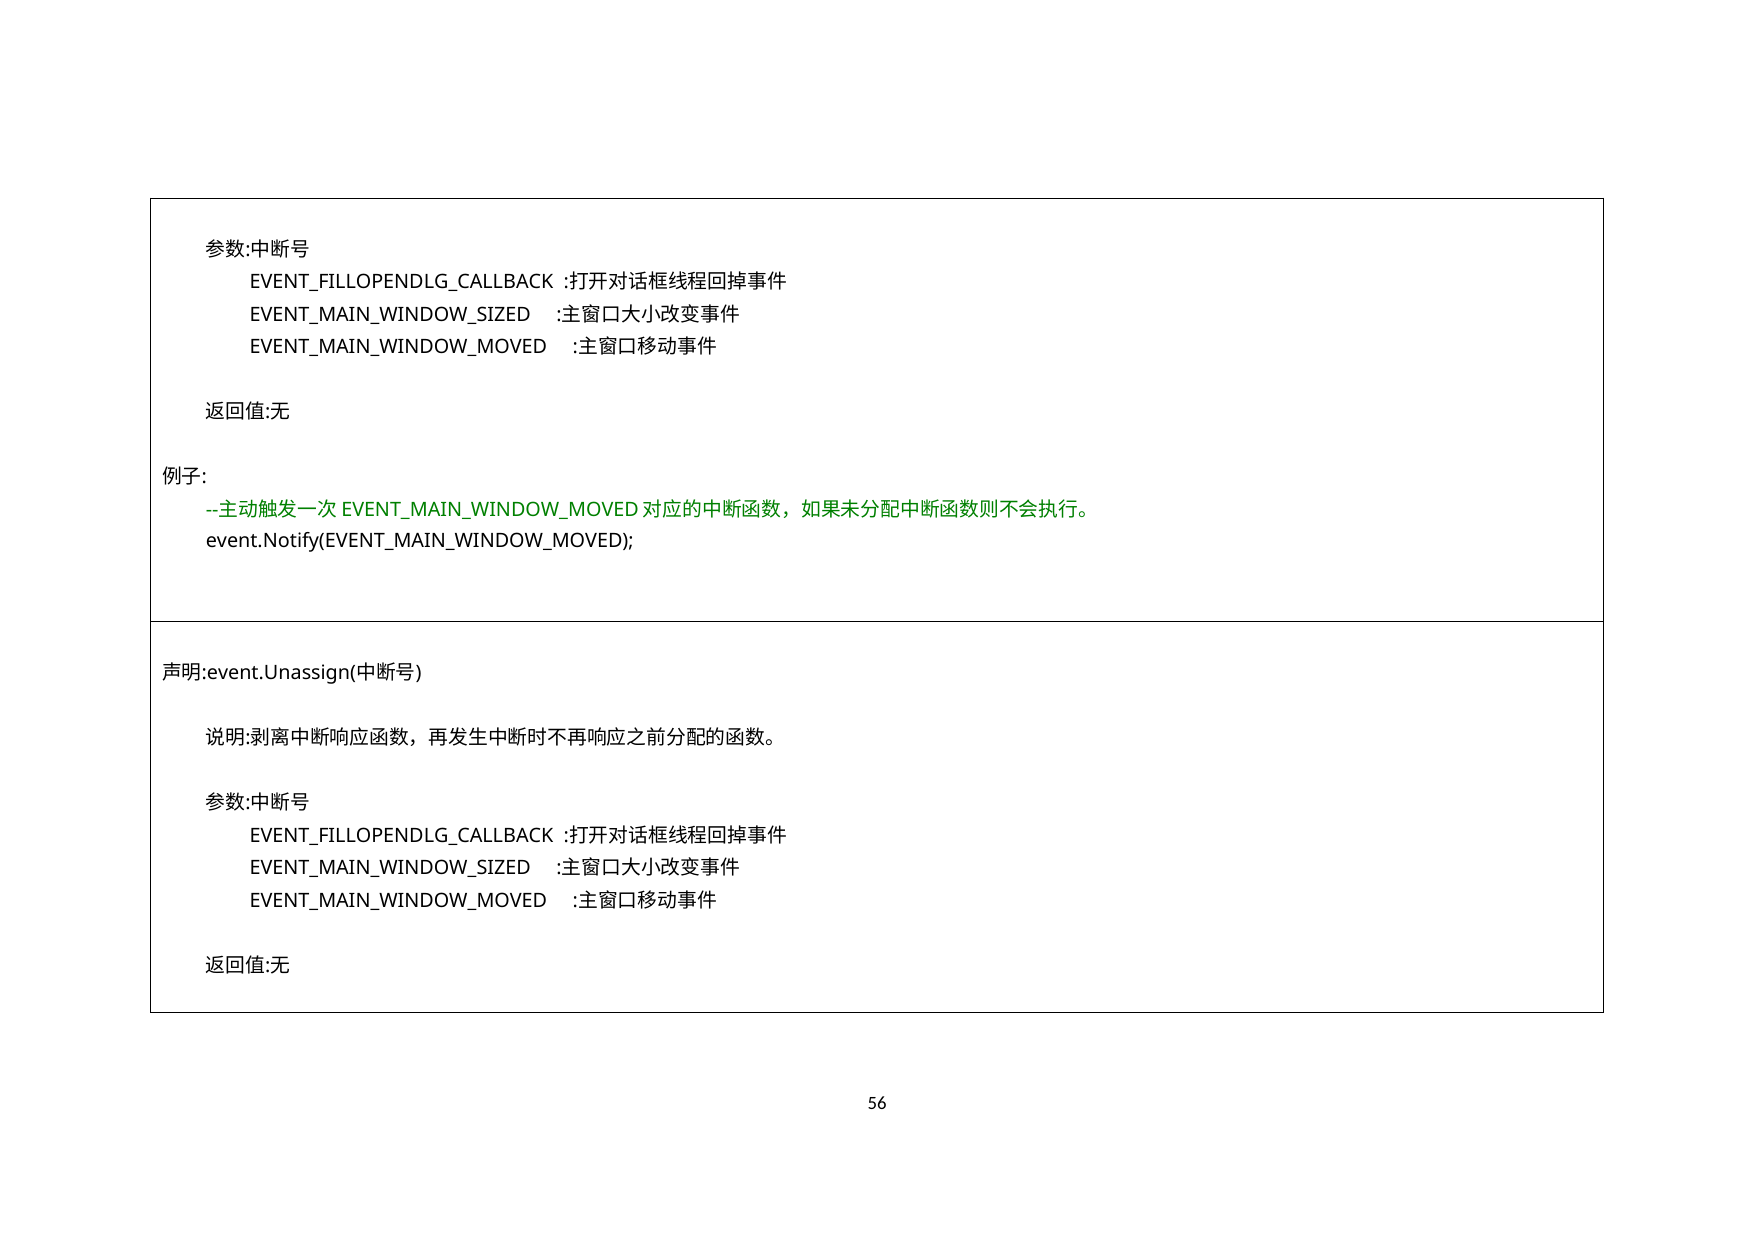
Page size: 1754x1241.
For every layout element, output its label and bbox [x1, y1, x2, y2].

table_cell [151, 199, 1603, 621]
table_cell [151, 622, 1603, 1012]
